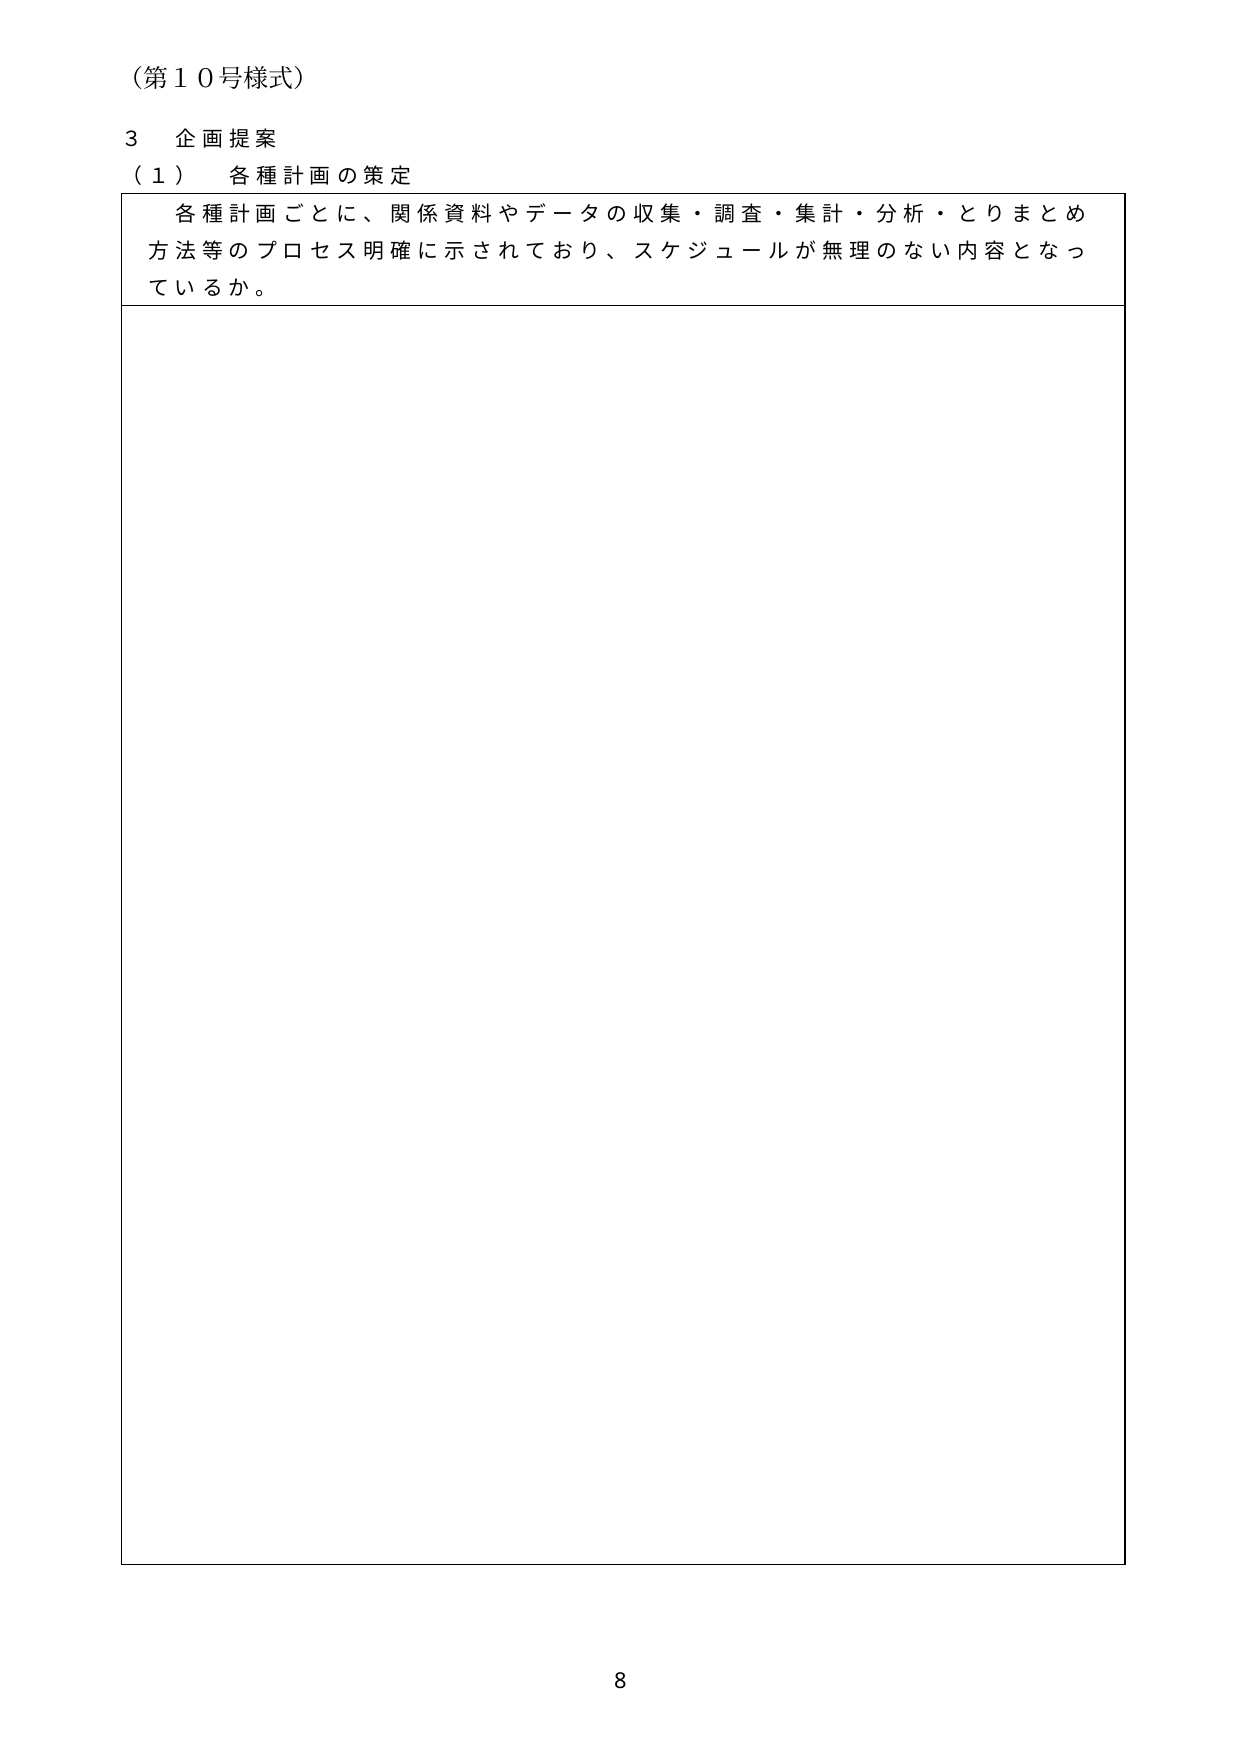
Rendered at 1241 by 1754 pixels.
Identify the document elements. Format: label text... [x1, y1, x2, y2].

list 各種計画の策定 [121, 156, 1119, 193]
text ３ 企画提案 [121, 119, 1119, 156]
table_header 各種計画ごとに、関係資料やデータの収集・調査・集計・分析・とりまとめ方法等のプロセス明確に示されており、スケジュールが無理のない内容となっているか。 [122, 194, 1124, 305]
table_cell [122, 306, 1124, 1564]
